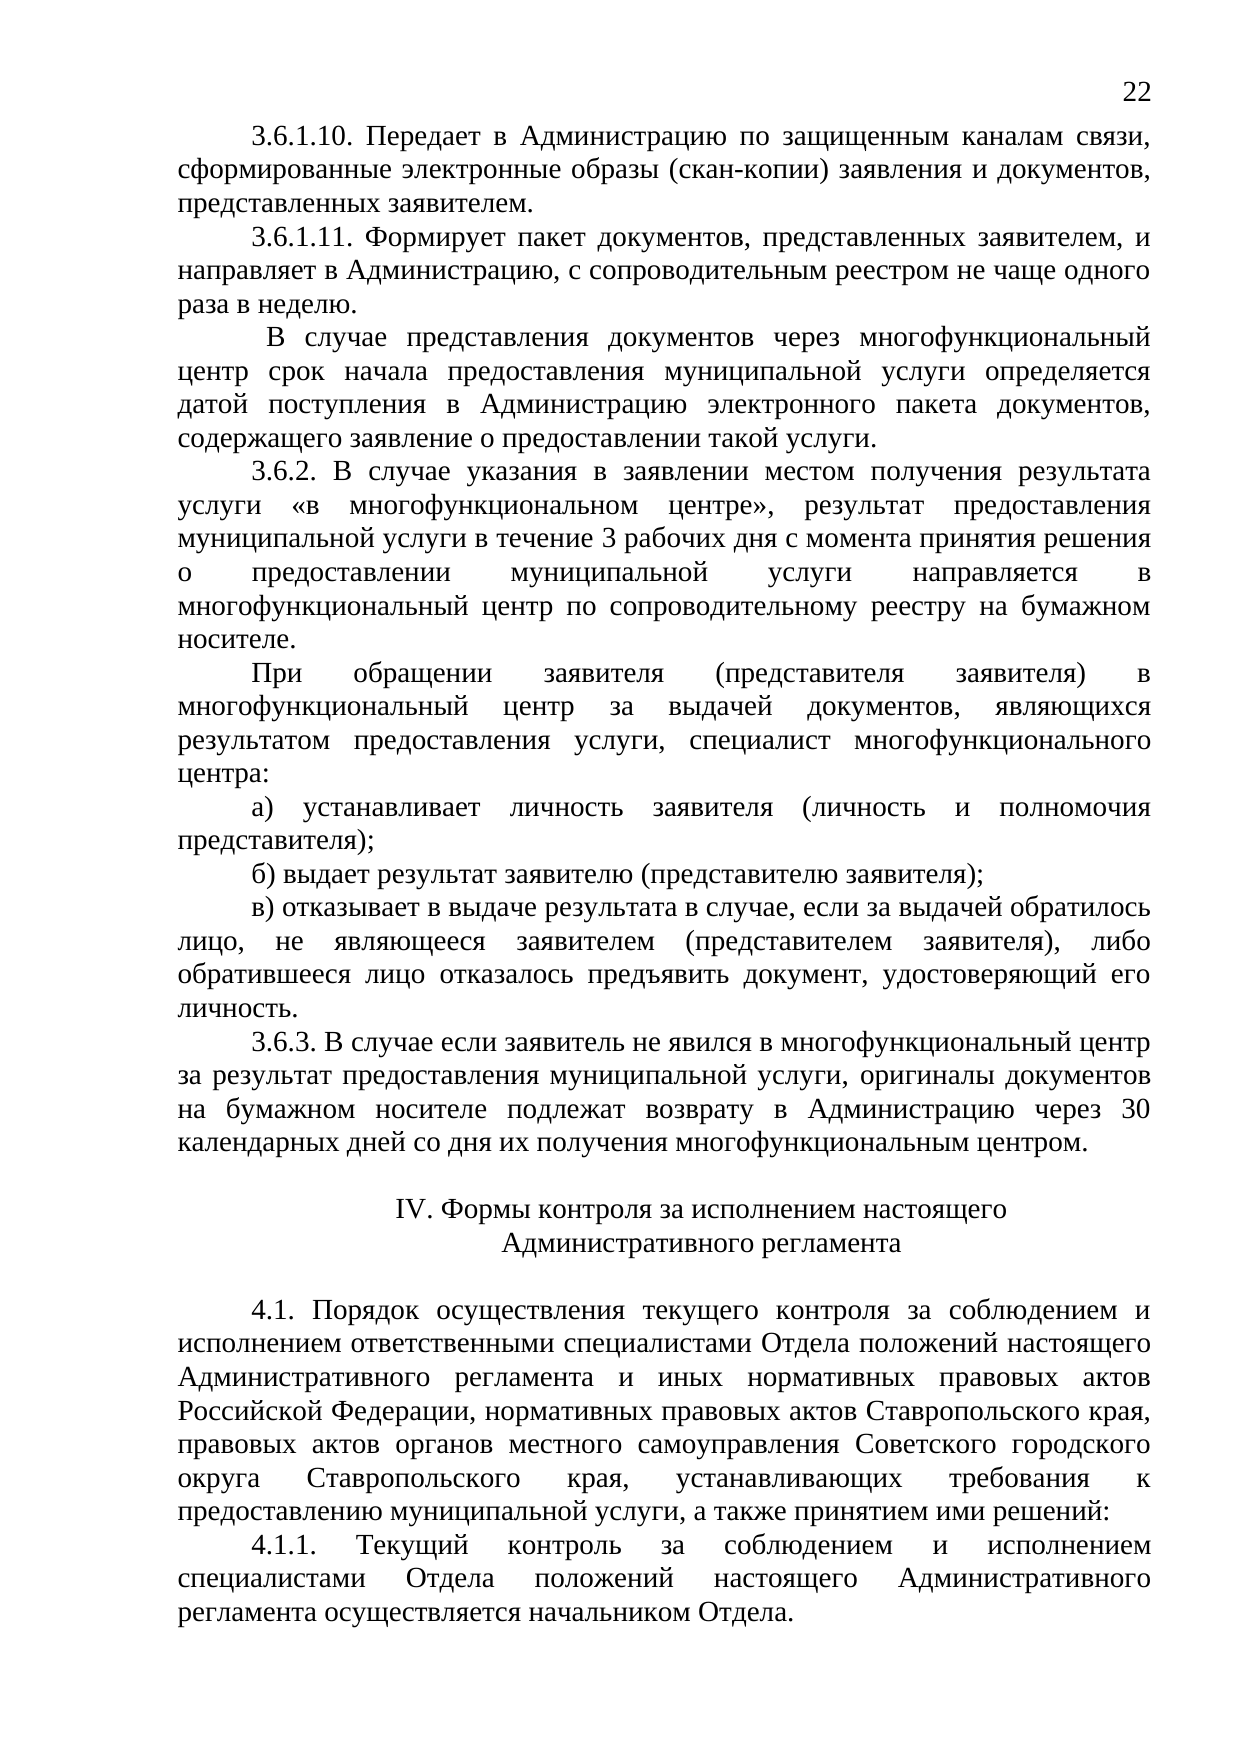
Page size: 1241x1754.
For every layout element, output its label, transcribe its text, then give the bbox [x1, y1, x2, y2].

text а) устанавливает личность заявителя (личность и полномочия представителя); [177, 789, 1152, 856]
text 3.6.1.10. Передает в Администрацию по защищенным каналам связи, сформированные электронные образы (скан-копии) заявления и документов, представленных заявителем. [177, 118, 1152, 219]
text IV. Формы контроля за исполнением настоящего [177, 1191, 1152, 1225]
text 4.1. Порядок осуществления текущего контроля за соблюдением и исполнением ответственными специалистами Отдела положений настоящего Административного регламента и иных нормативных правовых актов Российской Федерации, нормативных правовых актов Ставропольского края, правовых актов органов местного самоуправления Советского городского округа Ставропольского края, устанавливающих требования к предоставлению муниципальной услуги, а также принятием ими решений: [177, 1292, 1152, 1527]
text 3.6.1.11. Формирует пакет документов, представленных заявителем, и направляет в Администрацию, с сопроводительным реестром не чаще одного раза в неделю. [177, 219, 1152, 319]
text б) выдает результат заявителю (представителю заявителя); [177, 856, 1152, 889]
text 3.6.3. В случае если заявитель не явился в многофункциональный центр за результат предоставления муниципальной услуги, оригиналы документов на бумажном носителе подлежат возврату в Администрацию через 30 календарных дней со дня их получения многофункциональным центром. [177, 1024, 1152, 1158]
text в) отказывает в выдаче результата в случае, если за выдачей обратилось лицо, не являющееся заявителем (представителем заявителя), либо обратившееся лицо отказалось предъявить документ, удостоверяющий его личность. [177, 889, 1152, 1024]
text 3.6.2. В случае указания в заявлении местом получения результата услуги «в многофункциональном центре», результат предоставления муниципальной услуги в течение 3 рабочих дня с момента принятия решения о предоставлении муниципальной услуги направляется в многофункциональный центр по сопроводительному реестру на бумажном носителе. [177, 453, 1152, 655]
text При обращении заявителя (представителя заявителя) в многофункциональный центр за выдачей документов, являющихся результатом предоставления услуги, специалист многофункционального центра: [177, 655, 1152, 789]
text 4.1.1. Текущий контроль за соблюдением и исполнением специалистами Отдела положений настоящего Административного регламента осуществляется начальником Отдела. [177, 1527, 1152, 1627]
text Административного регламента [177, 1225, 1152, 1258]
text В случае представления документов через многофункциональный центр срок начала предоставления муниципальной услуги определяется датой поступления в Администрацию электронного пакета документов, содержащего заявление о предоставлении такой услуги. [177, 319, 1152, 453]
